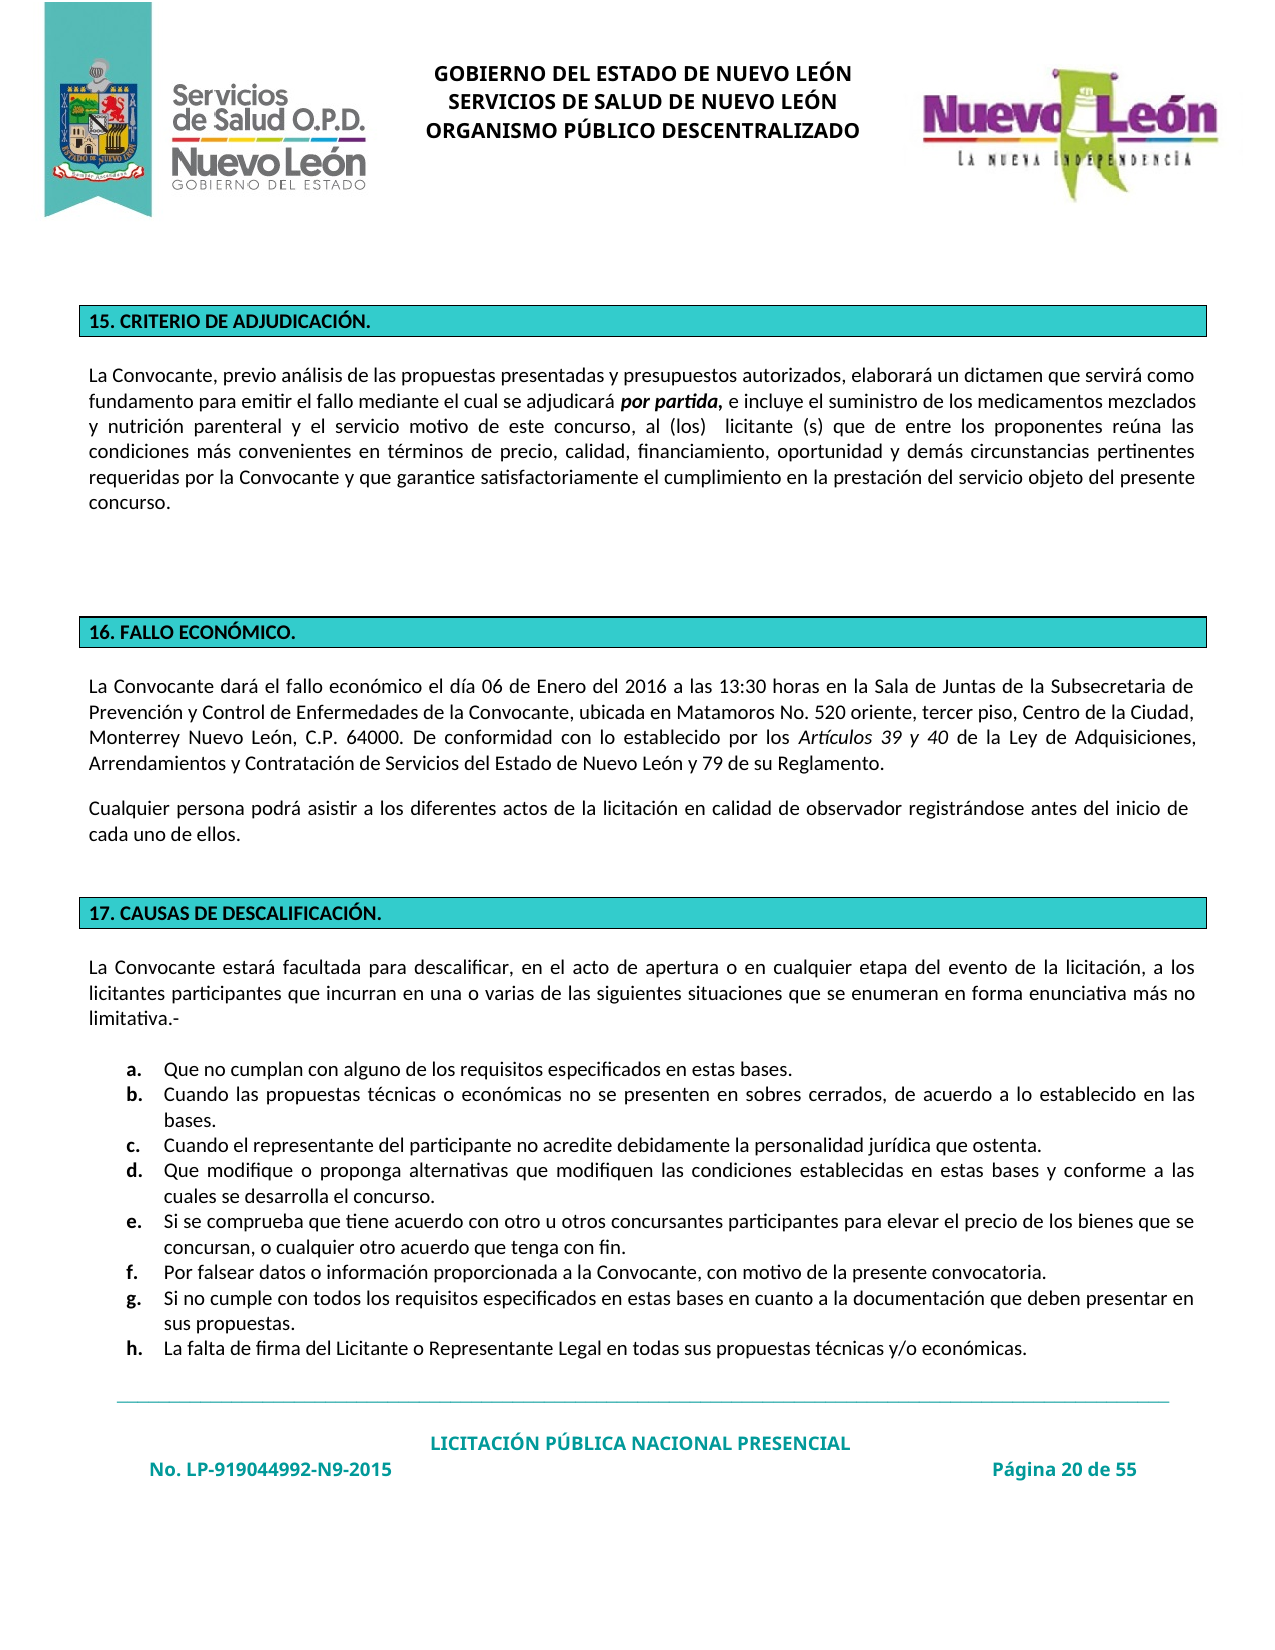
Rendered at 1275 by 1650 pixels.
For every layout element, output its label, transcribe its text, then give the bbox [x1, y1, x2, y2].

list Que no cumplan con alguno de los requisitos especificados en estas bases. [126, 1056, 1197, 1081]
text 16. FALLO ECONÓMICO. [80, 618, 1206, 647]
list Que modifique o proponga alternativas que modifiquen las condiciones establecidas en estas bases y conforme a las cuales se desarrolla el concurso. [126, 1158, 1197, 1208]
list La falta de firma del Licitante o Representante Legal en todas sus propuestas técnicas y/o económicas. [126, 1336, 1197, 1361]
picture [15, 2, 1249, 229]
text Cualquier persona podrá asistir a los diferentes actos de la licitación en calidad de observador registrándose antes del inicio de cada uno de ellos. [89, 796, 1192, 846]
text 15. CRITERIO DE ADJUDICACIÓN. [80, 306, 1206, 336]
list Por falsear datos o información proporcionada a la Convocante, con motivo de la presente convocatoria. [126, 1259, 1197, 1285]
text La Convocante dará el fallo económico el día 06 de Enero del 2016 a las 13:30 horas en la Sala de Juntas de la Subsecretaria de Prevención y Control de Enfermedades de la Convocante, ubicada en Matamoros No. 520 oriente, tercer piso, Centro de la Ciudad, Monterrey Nuevo León, C.P. 64000. De conformidad con lo establecido por los Artículos 39 y 40 de la Ley de Adquisiciones, Arrendamientos y Contratación de Servicios del Estado de Nuevo León y 79 de su Reglamento. [89, 673, 1197, 775]
list Cuando el representante del participante no acredite debidamente la personalidad jurídica que ostenta. [126, 1132, 1197, 1158]
text 17. CAUSAS DE DESCALIFICACIÓN. [80, 898, 1206, 928]
text La Convocante estará facultada para descalificar, en el acto de apertura o en cualquier etapa del evento de la licitación, a los licitantes participantes que incurran en una o varias de las siguientes situaciones que se enumeran en forma enunciativa más no limitativa.- [89, 954, 1197, 1031]
list Cuando las propuestas técnicas o económicas no se presenten en sobres cerrados, de acuerdo a lo establecido en las bases. [126, 1081, 1197, 1132]
text La Convocante, previo análisis de las propuestas presentadas y presupuestos autorizados, elaborará un dictamen que servirá como fundamento para emitir el fallo mediante el cual se adjudicará por partida, e incluye el suministro de los medicamentos mezclados y nutrición parenteral y el servicio motivo de este concurso, al (los) licitante (s) que de entre los proponentes reúna las condiciones más convenientes en términos de precio, calidad, financiamiento, oportunidad y demás circunstancias pertinentes requeridas por la Convocante y que garantice satisfactoriamente el cumplimiento en la prestación del servicio objeto del presente concurso. [89, 362, 1197, 515]
list Si se comprueba que tiene acuerdo con otro u otros concursantes participantes para elevar el precio de los bienes que se concursan, o cualquier otro acuerdo que tenga con fin. [126, 1208, 1197, 1259]
list Si no cumple con todos los requisitos especificados en estas bases en cuanto a la documentación que deben presentar en sus propuestas. [126, 1285, 1197, 1336]
